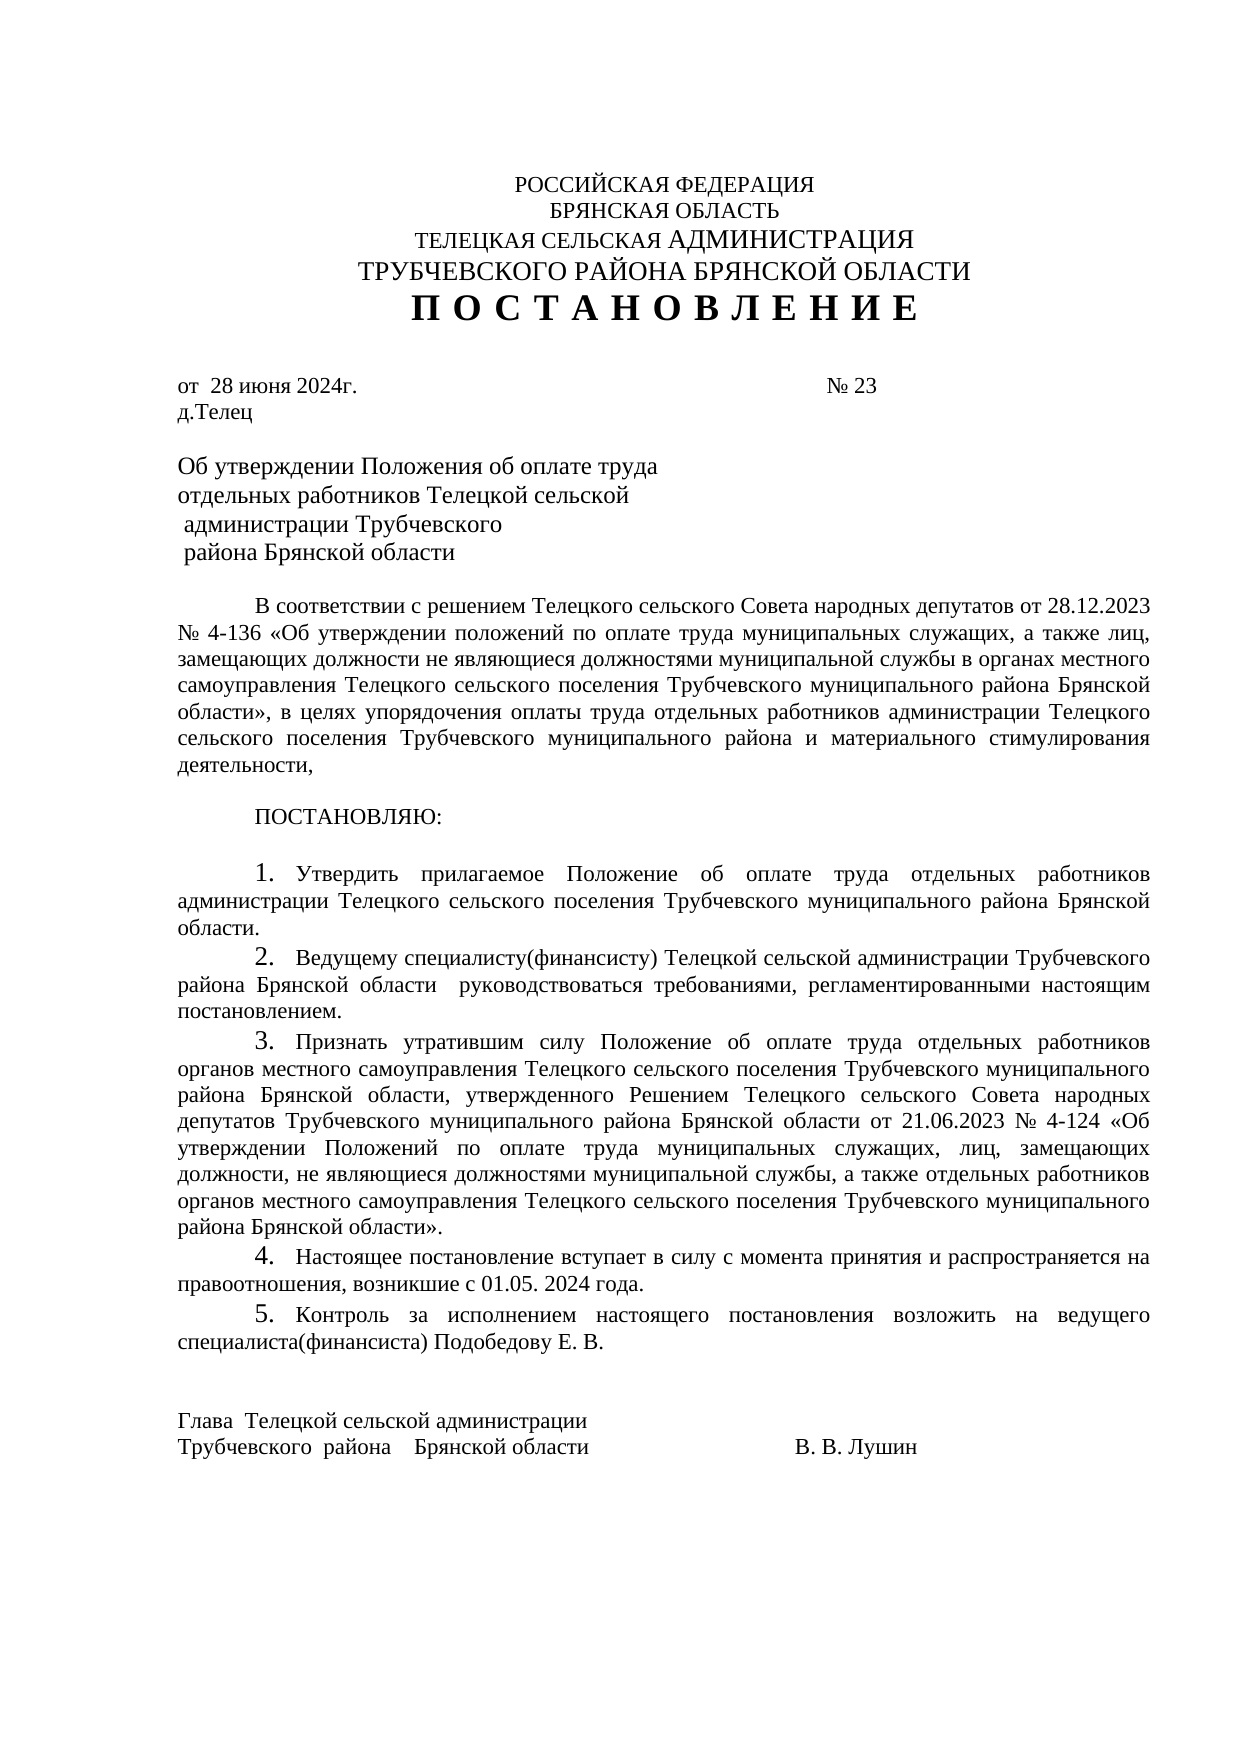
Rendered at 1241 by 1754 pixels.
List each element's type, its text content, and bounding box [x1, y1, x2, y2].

list Контроль за исполнением настоящего постановления возложить на ведущего специалиста(финансиста) Подобедову Е. В. [177, 1297, 1152, 1354]
text Об утверждении Положения об оплате труда [177, 451, 1152, 480]
list Утвердить прилагаемое Положение об оплате труда отдельных работников администрации Телецкого сельского поселения Трубчевского муниципального района Брянской области. [177, 856, 1152, 940]
text ТРУБЧЕВСКОГО РАЙОНА БРЯНСКОЙ ОБЛАСТИ [177, 255, 1152, 286]
text отдельных работников Телецкой сельской [177, 480, 1152, 509]
text Глава Телецкой сельской администрации [177, 1407, 1152, 1433]
text ТЕЛЕЦКАЯ СЕЛЬСКАЯ АДМИНИСТРАЦИЯ [177, 223, 1152, 255]
text В соответствии с решением Телецкого сельского Совета народных депутатов от 28.12.2023 № 4-136 «Об утверждении положений по оплате труда муниципальных служащих, а также лиц, замещающих должности не являющиеся должностями муниципальной службы в органах местного самоуправления Телецкого сельского поселения Трубчевского муниципального района Брянской области», в целях упорядочения оплаты труда отдельных работников администрации Телецкого сельского поселения Трубчевского муниципального района и материального стимулирования деятельности, [177, 592, 1152, 777]
text РОССИЙСКАЯ ФЕДЕРАЦИЯ [177, 171, 1152, 197]
list Признать утратившим силу Положение об оплате труда отдельных работников органов местного самоуправления Телецкого сельского поселения Трубчевского муниципального района Брянской области, утвержденного Решением Телецкого сельского Совета народных депутатов Трубчевского муниципального района Брянской области от 21.06.2023 № 4-124 «Об утверждении Положений по оплате труда муниципальных служащих, лиц, замещающих должности, не являющиеся должностями муниципальной службы, а также отдельных работников органов местного самоуправления Телецкого сельского поселения Трубчевского муниципального района Брянской области». [177, 1024, 1152, 1239]
list Настоящее постановление вступает в силу с момента принятия и распространяется на правоотношения, возникшие с 01.05. 2024 года. [177, 1239, 1152, 1297]
text района Брянской области [177, 537, 1152, 566]
text от 28 июня 2024г. № 23 [177, 372, 1152, 398]
text д.Телец [177, 398, 1152, 425]
text Трубчевского района Брянской области В. В. Лушин [177, 1433, 1152, 1460]
text БРЯНСКАЯ ОБЛАСТЬ [177, 197, 1152, 223]
list Ведущему специалисту(финансисту) Телецкой сельской администрации Трубчевского района Брянской области руководствоваться требованиями, регламентированными настоящим постановлением. [177, 940, 1152, 1024]
text ПОСТАНОВЛЕНИЕ [177, 286, 1152, 329]
text администрации Трубчевского [177, 509, 1152, 537]
text ПОСТАНОВЛЯЮ: [177, 803, 1152, 830]
